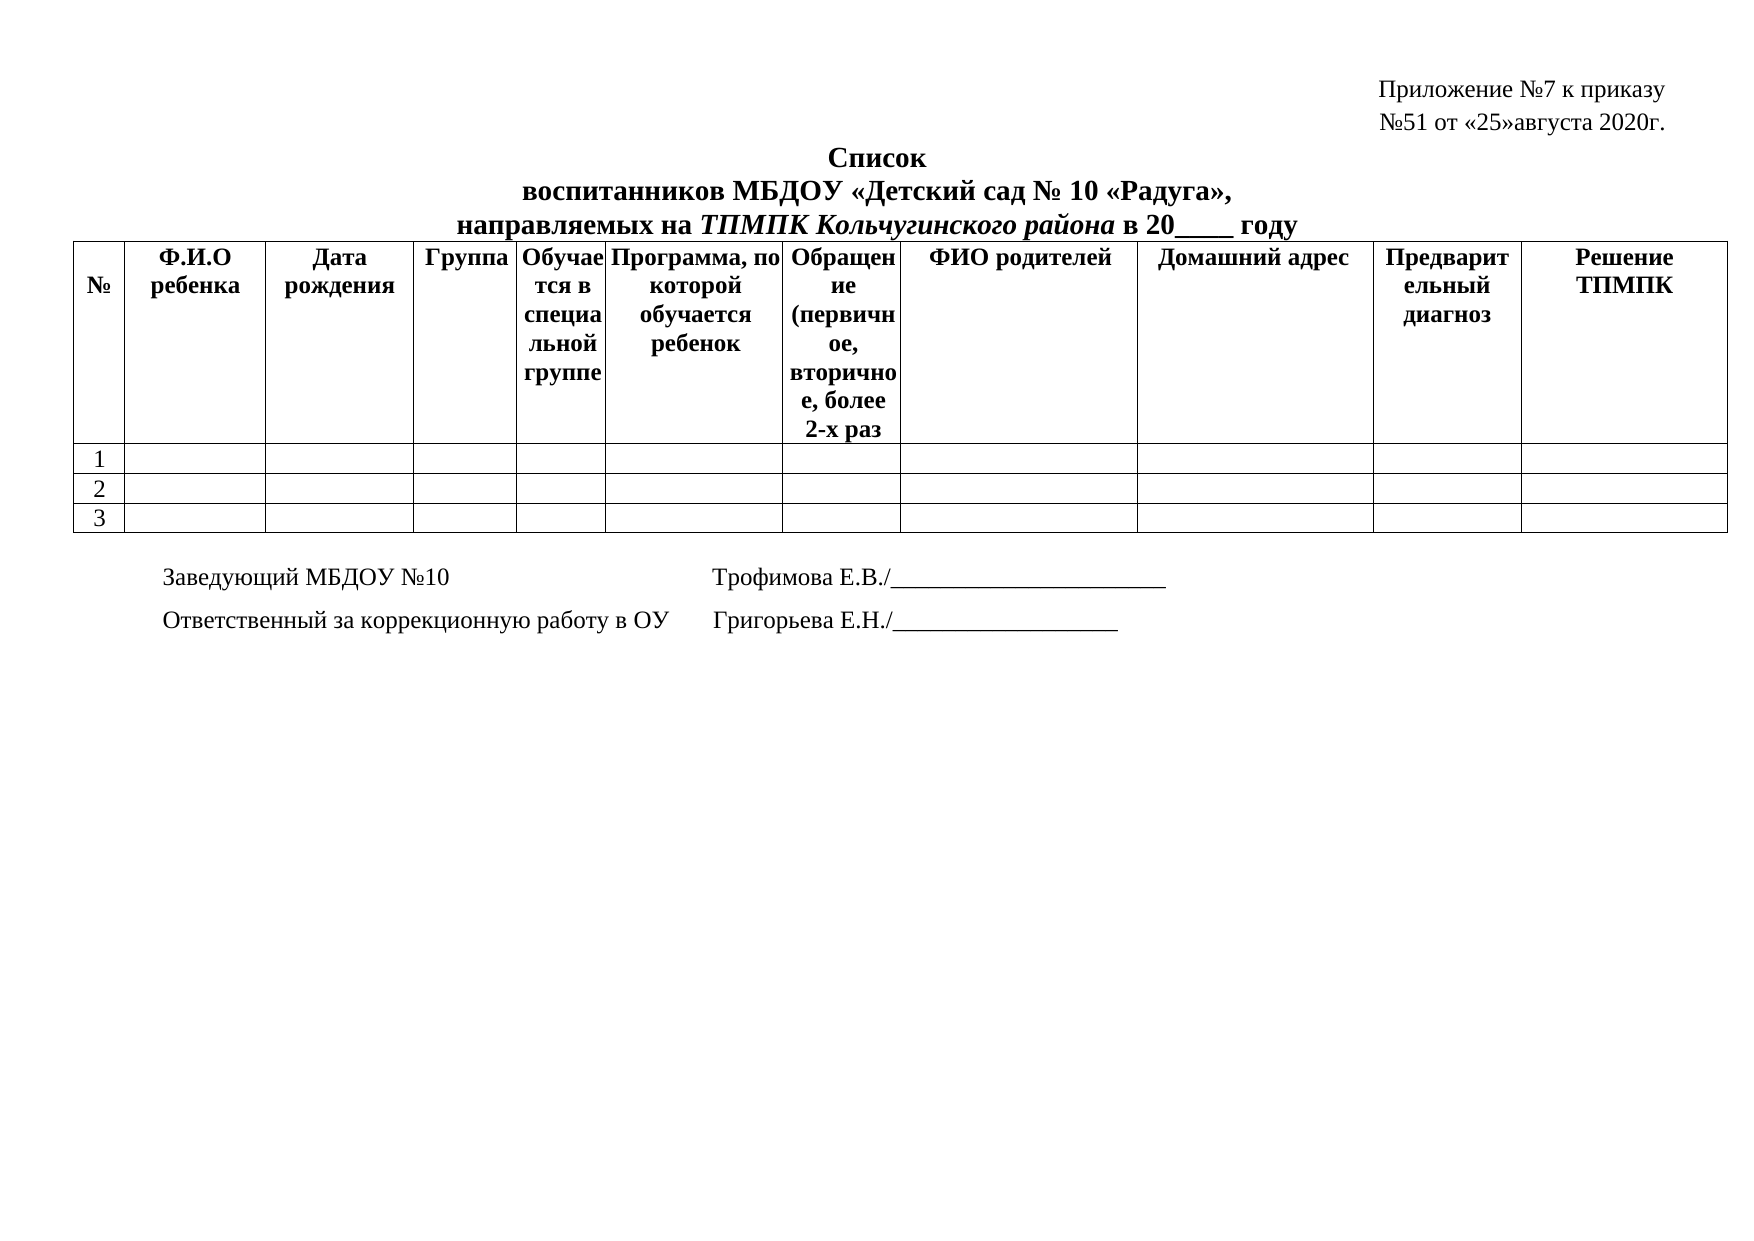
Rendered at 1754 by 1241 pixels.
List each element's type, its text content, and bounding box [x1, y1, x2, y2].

table_header Дата рождения [266, 242, 413, 443]
table_cell [606, 474, 782, 502]
table_cell [901, 504, 1137, 532]
table_cell [1374, 504, 1521, 532]
text направляемых на ТПМПК Кольчугинского района в 20____ году [89, 207, 1665, 241]
table_cell [1138, 504, 1373, 532]
table_cell [1138, 444, 1373, 473]
table_header Программа, по которой обучается ребенок [606, 242, 782, 443]
text Приложение №7 к приказу [89, 74, 1665, 103]
table_cell [1522, 504, 1727, 532]
table_cell [517, 474, 605, 502]
table_cell [517, 504, 605, 532]
table_cell [125, 504, 265, 532]
table_cell [414, 504, 516, 532]
table_header Домашний адрес [1138, 242, 1373, 443]
table_cell [125, 444, 265, 473]
table_header ФИО родителей [901, 242, 1137, 443]
table_cell [901, 474, 1137, 502]
table_header Обращение (первичное, вторичное, более 2-х раз [783, 242, 900, 443]
table_cell [266, 444, 413, 473]
text Ответственный за коррекционную работу в ОУ Григорьева Е.Н./__________________ [89, 605, 1665, 634]
table_cell 1 [74, 444, 124, 473]
text Заведующий МБДОУ №10 Трофимова Е.В./______________________ [89, 562, 1665, 591]
table_header № [74, 242, 124, 443]
table_cell 2 [74, 474, 124, 502]
table_cell [901, 444, 1137, 473]
text воспитанников МБДОУ «Детский сад № 10 «Радуга», [89, 173, 1665, 207]
table_header Ф.И.О ребенка [125, 242, 265, 443]
table_header Решение ТПМПК [1522, 242, 1727, 443]
table_cell [783, 474, 900, 502]
table_cell [606, 444, 782, 473]
table_cell [606, 504, 782, 532]
table_cell [1138, 474, 1373, 502]
table_cell [414, 474, 516, 502]
table_cell [783, 504, 900, 532]
table_cell [1374, 474, 1521, 502]
text Список [89, 140, 1665, 173]
table_cell [266, 474, 413, 502]
table_cell [414, 444, 516, 473]
table_cell 3 [74, 504, 124, 532]
table_header Группа [414, 242, 516, 443]
table_cell [125, 474, 265, 502]
table_header Обучается в специальной группе [517, 242, 605, 443]
table_cell [1374, 444, 1521, 473]
table_header Предварительный диагноз [1374, 242, 1521, 443]
table_cell [1522, 474, 1727, 502]
table_cell [517, 444, 605, 473]
table_cell [266, 504, 413, 532]
text №51 от «25»августа 2020г. [89, 107, 1665, 136]
table_cell [1522, 444, 1727, 473]
table_cell [783, 444, 900, 473]
